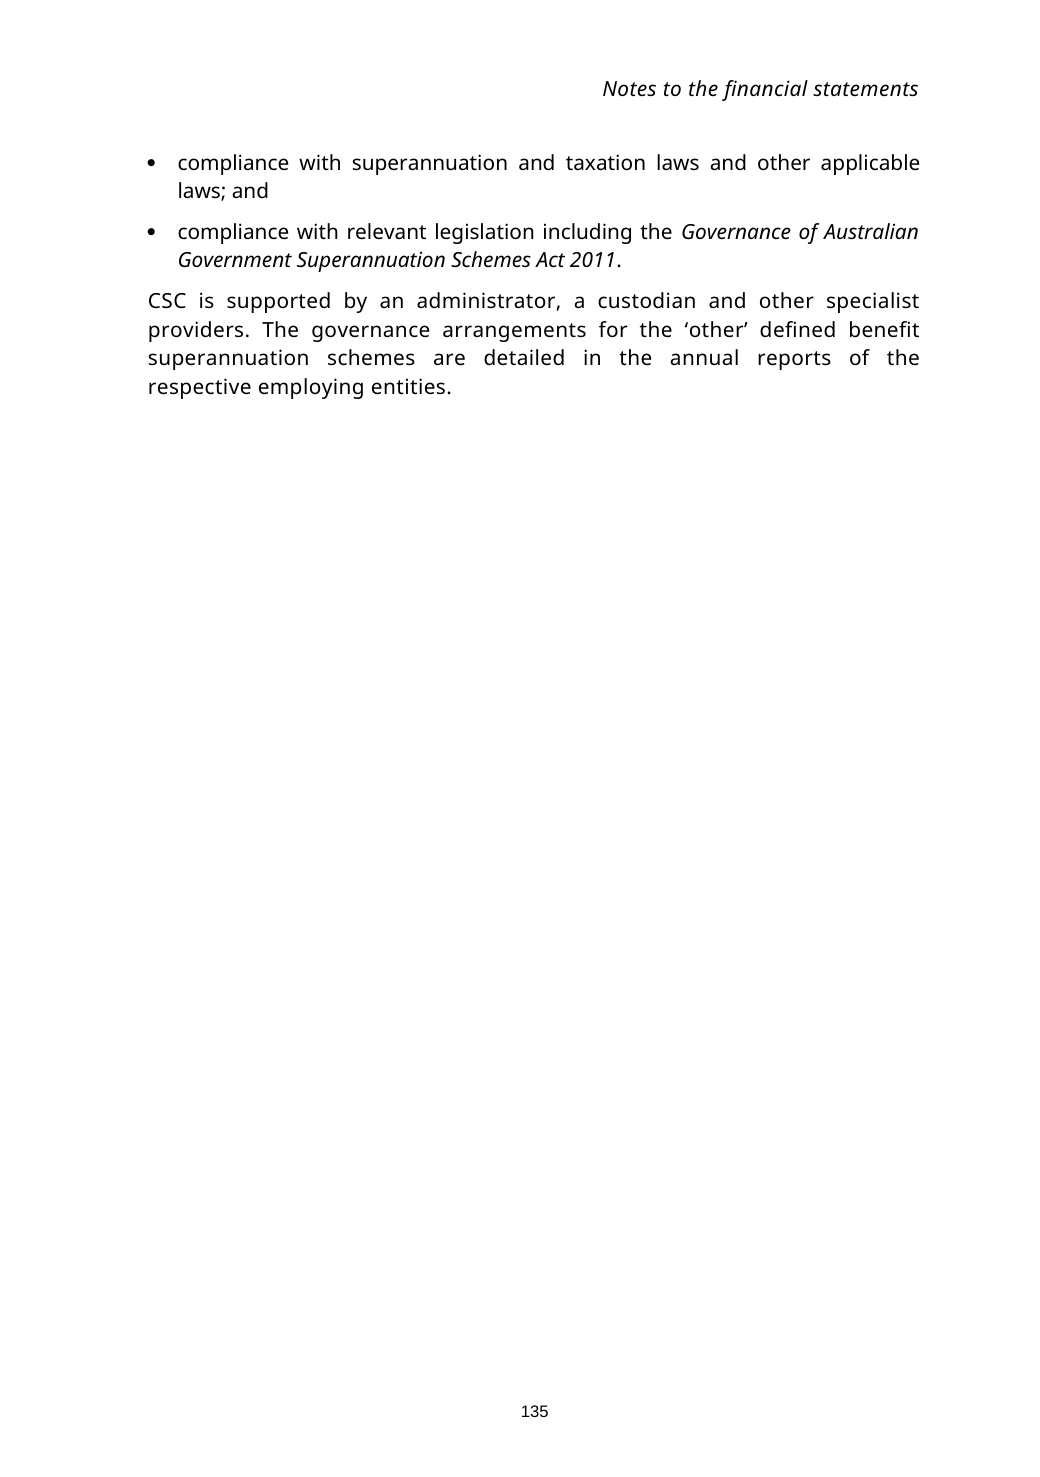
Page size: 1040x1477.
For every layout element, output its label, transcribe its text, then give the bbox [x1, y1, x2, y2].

list compliance with relevant legislation including the Governance of Australian Government Superannuation Schemes Act 2011. [148, 217, 921, 274]
list compliance with superannuation and taxation laws and other applicable laws; and [148, 148, 921, 204]
text CSC is supported by an administrator, a custodian and other specialist providers. The governance arrangements for the ‘other’ defined benefit superannuation schemes are detailed in the annual reports of the respective employing entities. [148, 286, 921, 400]
